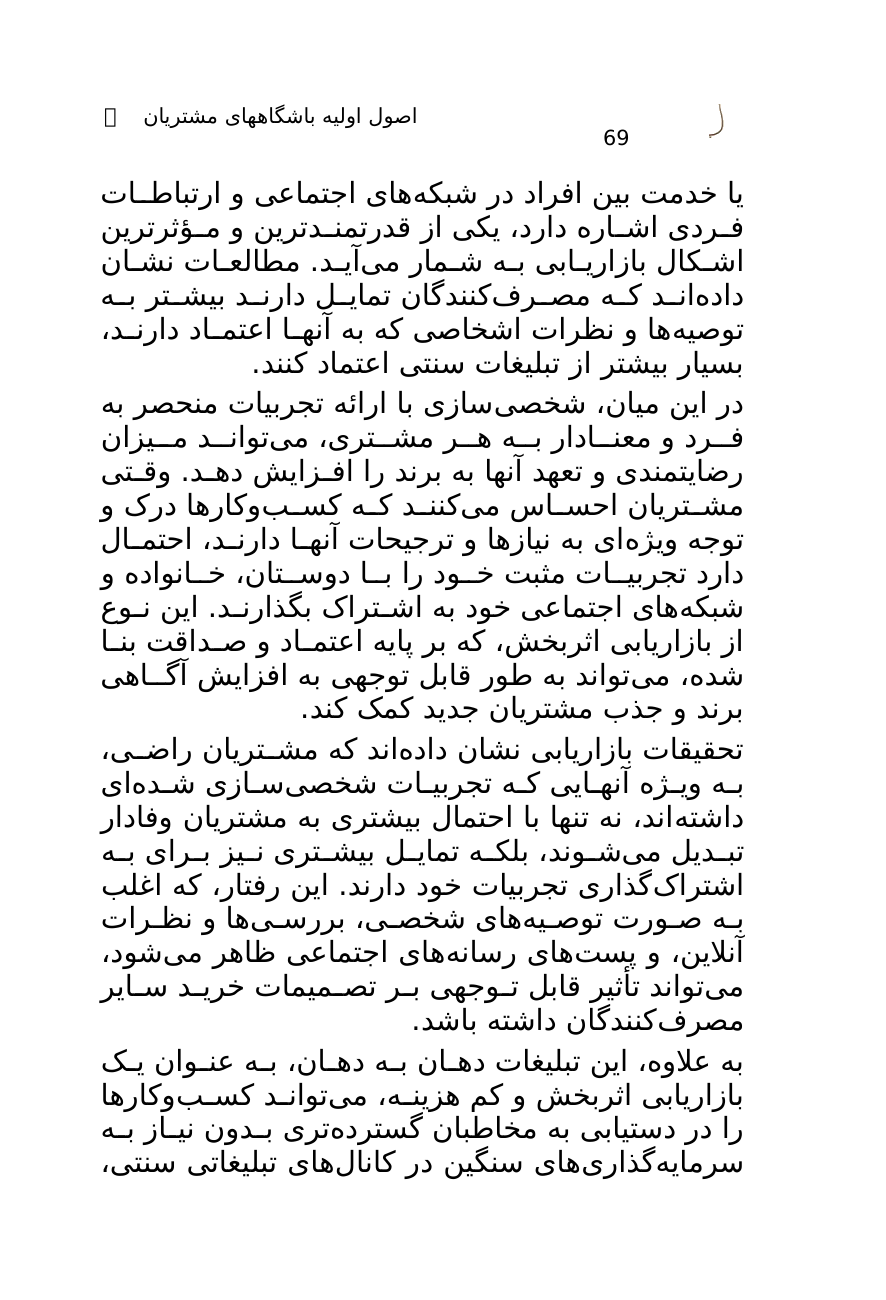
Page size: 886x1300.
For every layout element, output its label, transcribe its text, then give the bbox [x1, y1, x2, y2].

picture [709, 104, 744, 138]
text در این میان، شخصی‌سازی با ارائه تجربیات منحصر به فرد و معنادار به هر مشتری، می‌تواند میزان رضایتمندی و تعهد آنها به برند را افزایش دهد. وقتی مشتریان احساس می‌کنند که کسب‌وکارها درک و توجه ویژه‌ای به نیازها و ترجیحات آنها دارند، احتمال دارد تجربیات مثبت خود را با دوستان، خانواده و شبکه‌های اجتماعی خود به اشتراک بگذارند. این نوع از بازاریابی اثربخش، که بر پایه اعتماد و صداقت بنا شده، می‌تواند به طور قابل توجهی به افزایش آگاهی برند و جذب مشتریان جدید کمک کند. [100, 386, 744, 726]
text تحقیقات بازاریابی نشان داده‌اند که مشتریان راضی، به ویژه آنهایی که تجربیات شخصی‌سازی شده‌ای داشته‌اند، نه تنها با احتمال بیشتری به مشتریان وفادار تبدیل می‌شوند، بلکه تمایل بیشتری نیز برای به اشتراک‌گذاری تجربیات خود دارند. این رفتار، که اغلب به صورت توصیه‌های شخصی، بررسی‌ها و نظرات آنلاین، و پست‌های رسانه‌های اجتماعی ظاهر می‌شود، می‌تواند تأثیر قابل توجهی بر تصمیمات خرید سایر مصرف‌کنندگان داشته باشد. [100, 732, 744, 1038]
